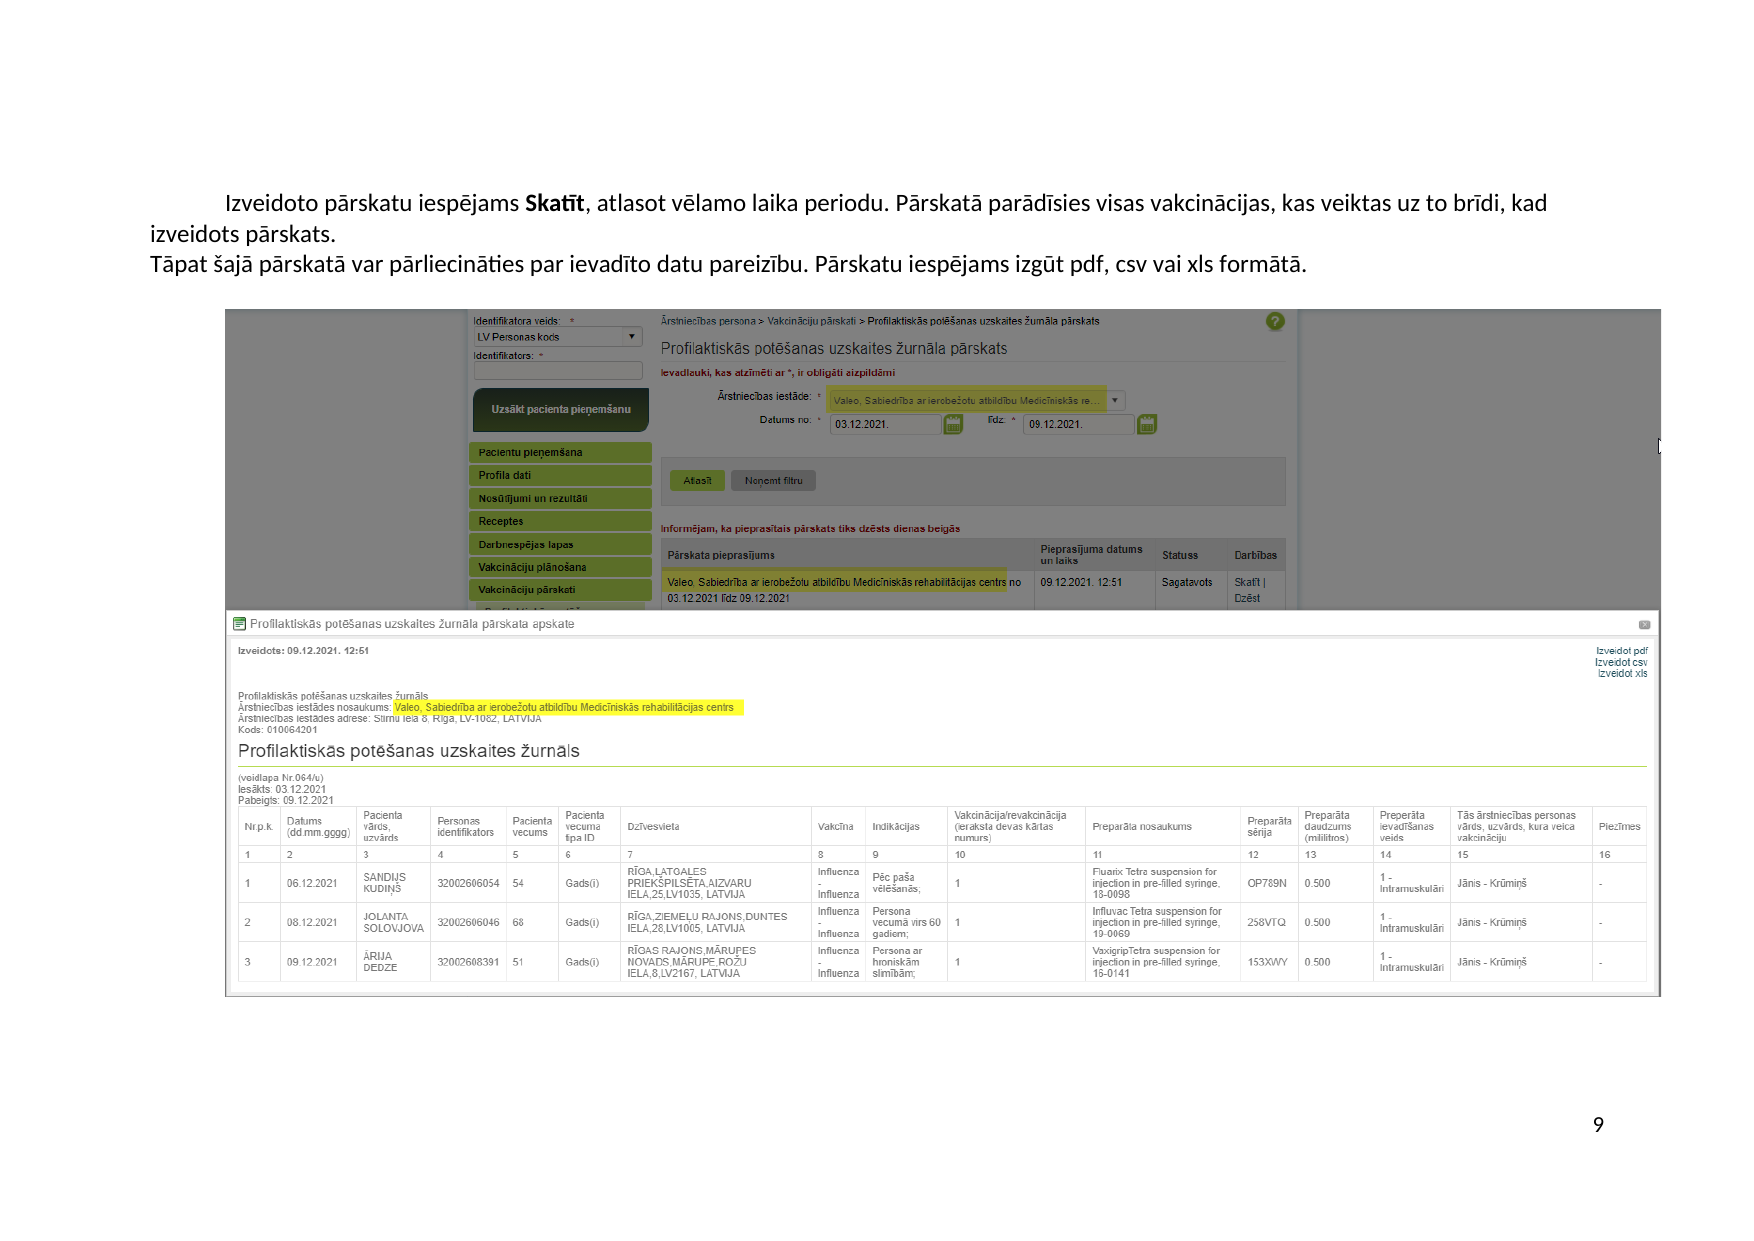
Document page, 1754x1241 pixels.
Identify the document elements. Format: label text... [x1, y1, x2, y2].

picture [225, 309, 1662, 997]
text Tāpat šajā pārskatā var pārliecināties par ievadīto datu pareizību. Pārskatu iespējams izgūt pdf, csv vai xls formātā. [150, 248, 1604, 279]
text Izveidoto pārskatu iespējams Skatīt, atlasot vēlamo laika periodu. Pārskatā parādīsies visas vakcinācijas, kas veiktas uz to brīdi, kad izveidots pārskats. [150, 187, 1604, 248]
